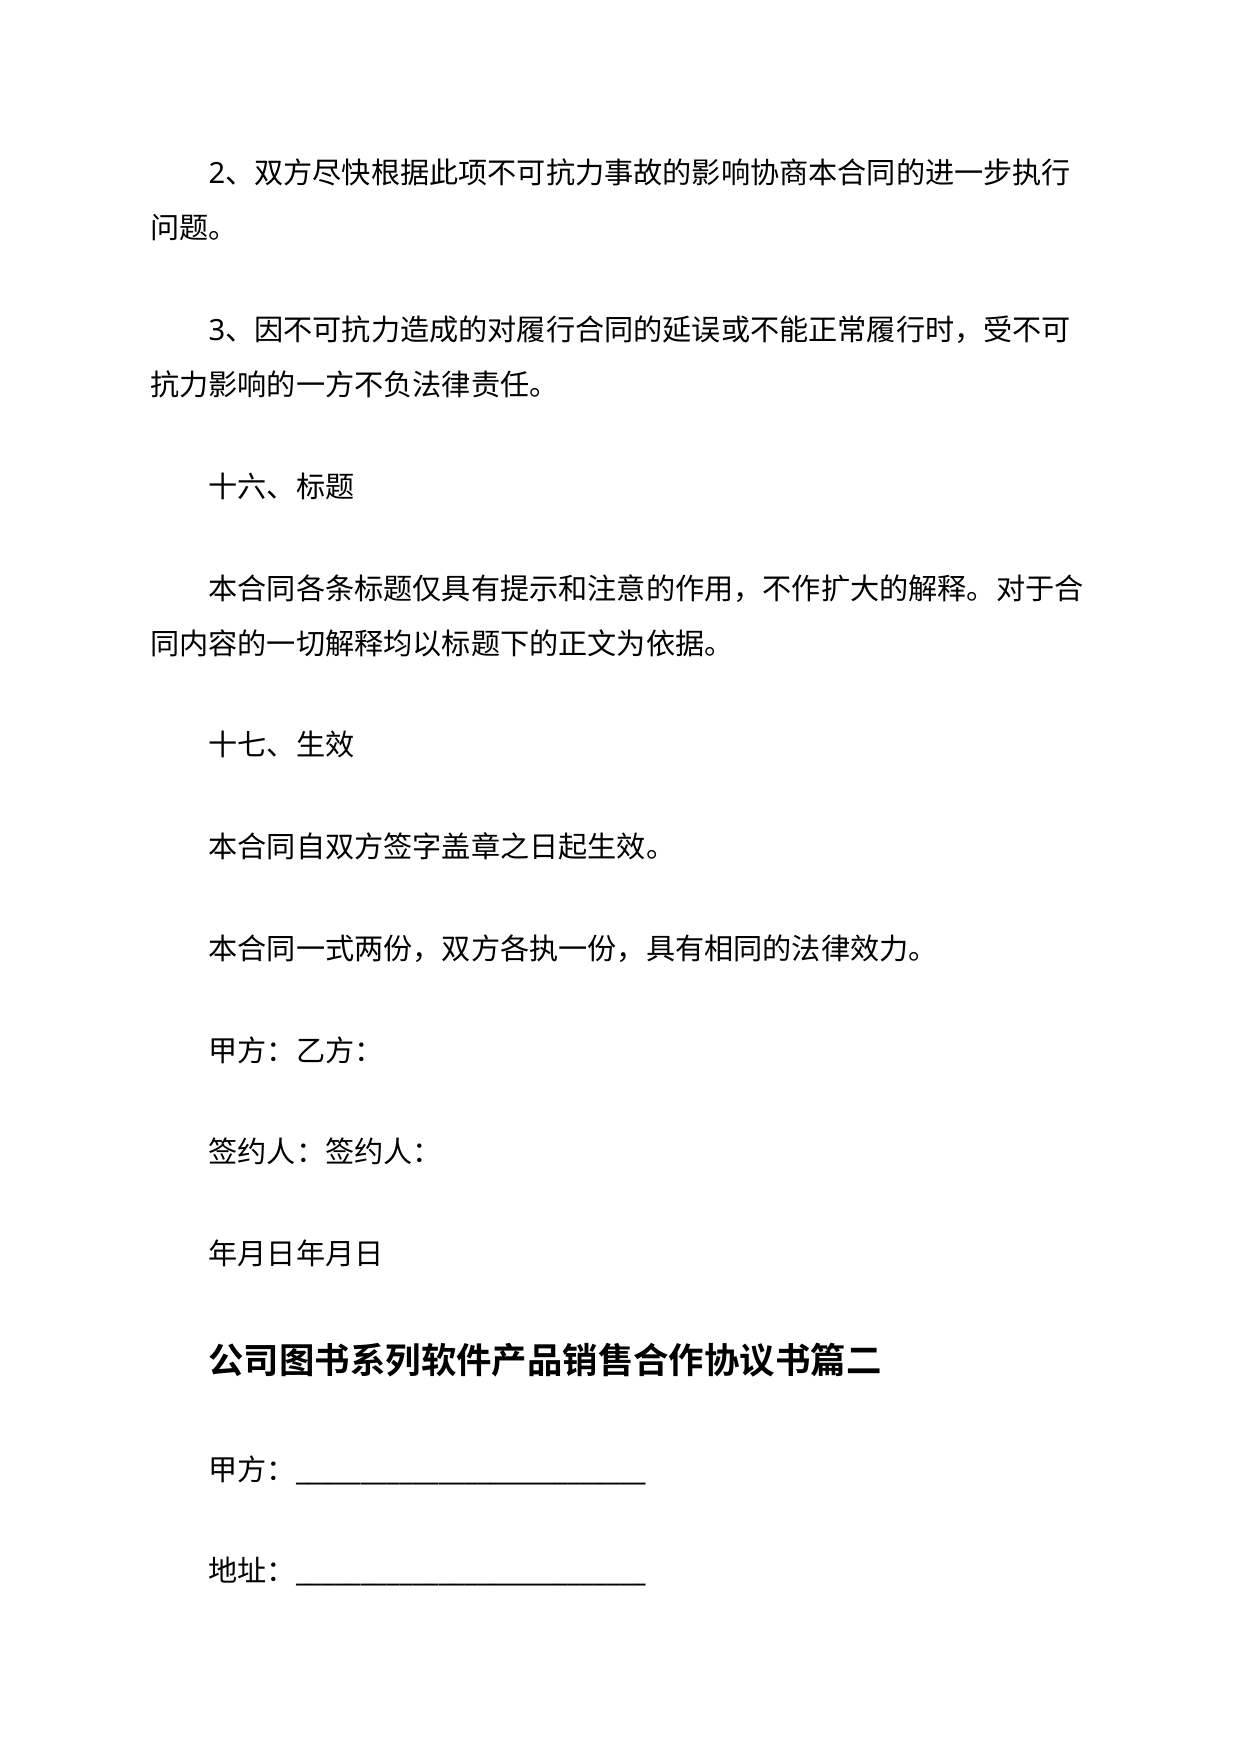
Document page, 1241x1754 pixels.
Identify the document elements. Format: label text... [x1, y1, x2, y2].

text 2、双方尽快根据此项不可抗力事故的影响协商本合同的进一步执行问题。 [150, 150, 1090, 247]
text 本合同一式两份，双方各执一份，具有相同的法律效力。 [150, 926, 1090, 968]
text 地址：___________________________ [150, 1548, 1090, 1590]
text 十七、生效 [150, 722, 1090, 764]
text 公司图书系列软件产品销售合作协议书篇二 [150, 1333, 1090, 1384]
text 十六、标题 [150, 463, 1090, 506]
text 本合同各条标题仅具有提示和注意的作用，不作扩大的解释。对于合同内容的一切解释均以标题下的正文为依据。 [150, 565, 1090, 662]
text 3、因不可抗力造成的对履行合同的延误或不能正常履行时，受不可抗力影响的一方不负法律责任。 [150, 307, 1090, 404]
text 本合同自双方签字盖章之日起生效。 [150, 824, 1090, 866]
text 甲方：___________________________ [150, 1446, 1090, 1488]
text 签约人：签约人： [150, 1129, 1090, 1171]
text 甲方：乙方： [150, 1027, 1090, 1069]
text 年月日年月日 [150, 1231, 1090, 1273]
